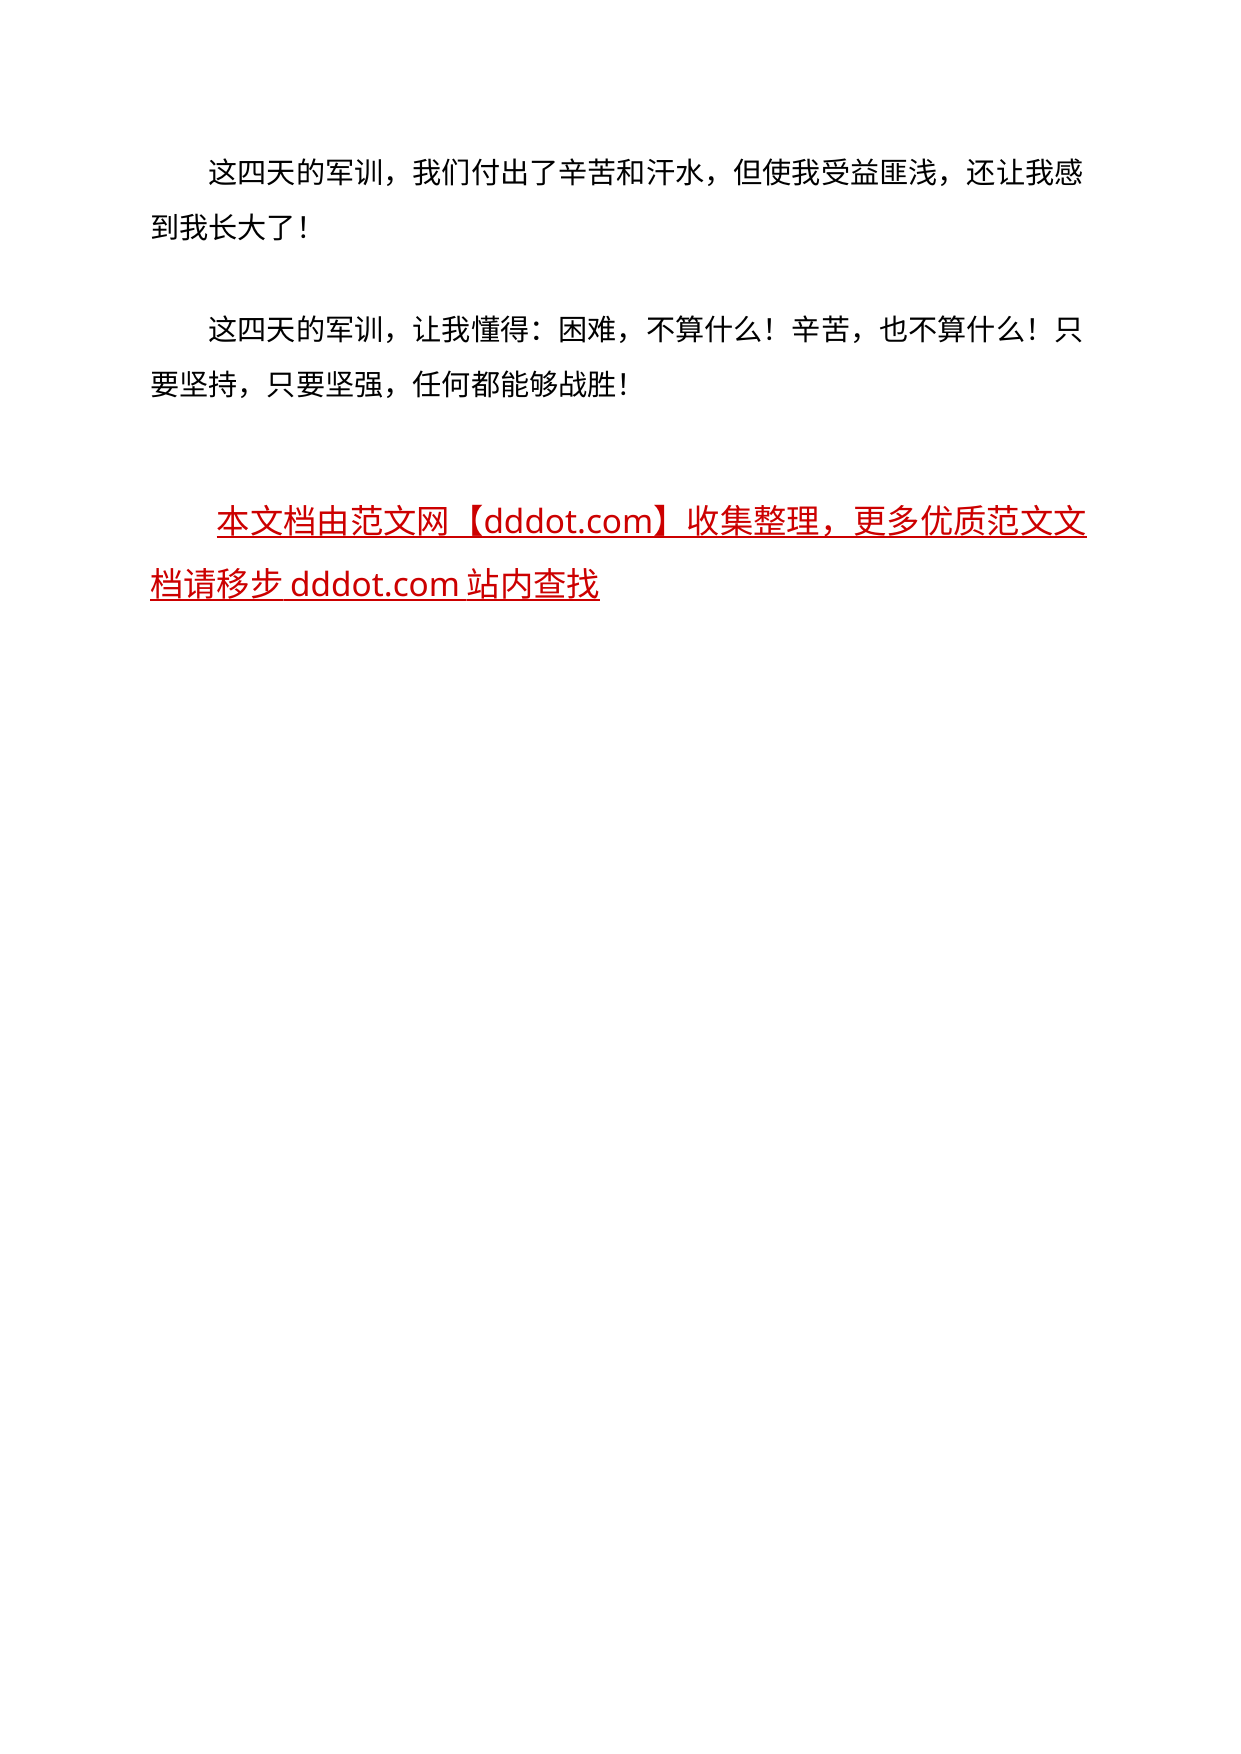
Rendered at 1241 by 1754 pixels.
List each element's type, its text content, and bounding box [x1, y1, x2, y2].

text 这四天的军训，让我懂得：困难，不算什么！辛苦，也不算什么！只要坚持，只要坚强，任何都能够战胜！ [150, 307, 1090, 404]
text 这四天的军训，我们付出了辛苦和汗水，但使我受益匪浅，还让我感到我长大了！ [150, 150, 1090, 247]
text 本文档由范文网【dddot.com】收集整理，更多优质范文文档请移步dddot.com站内查找 [150, 494, 1090, 606]
